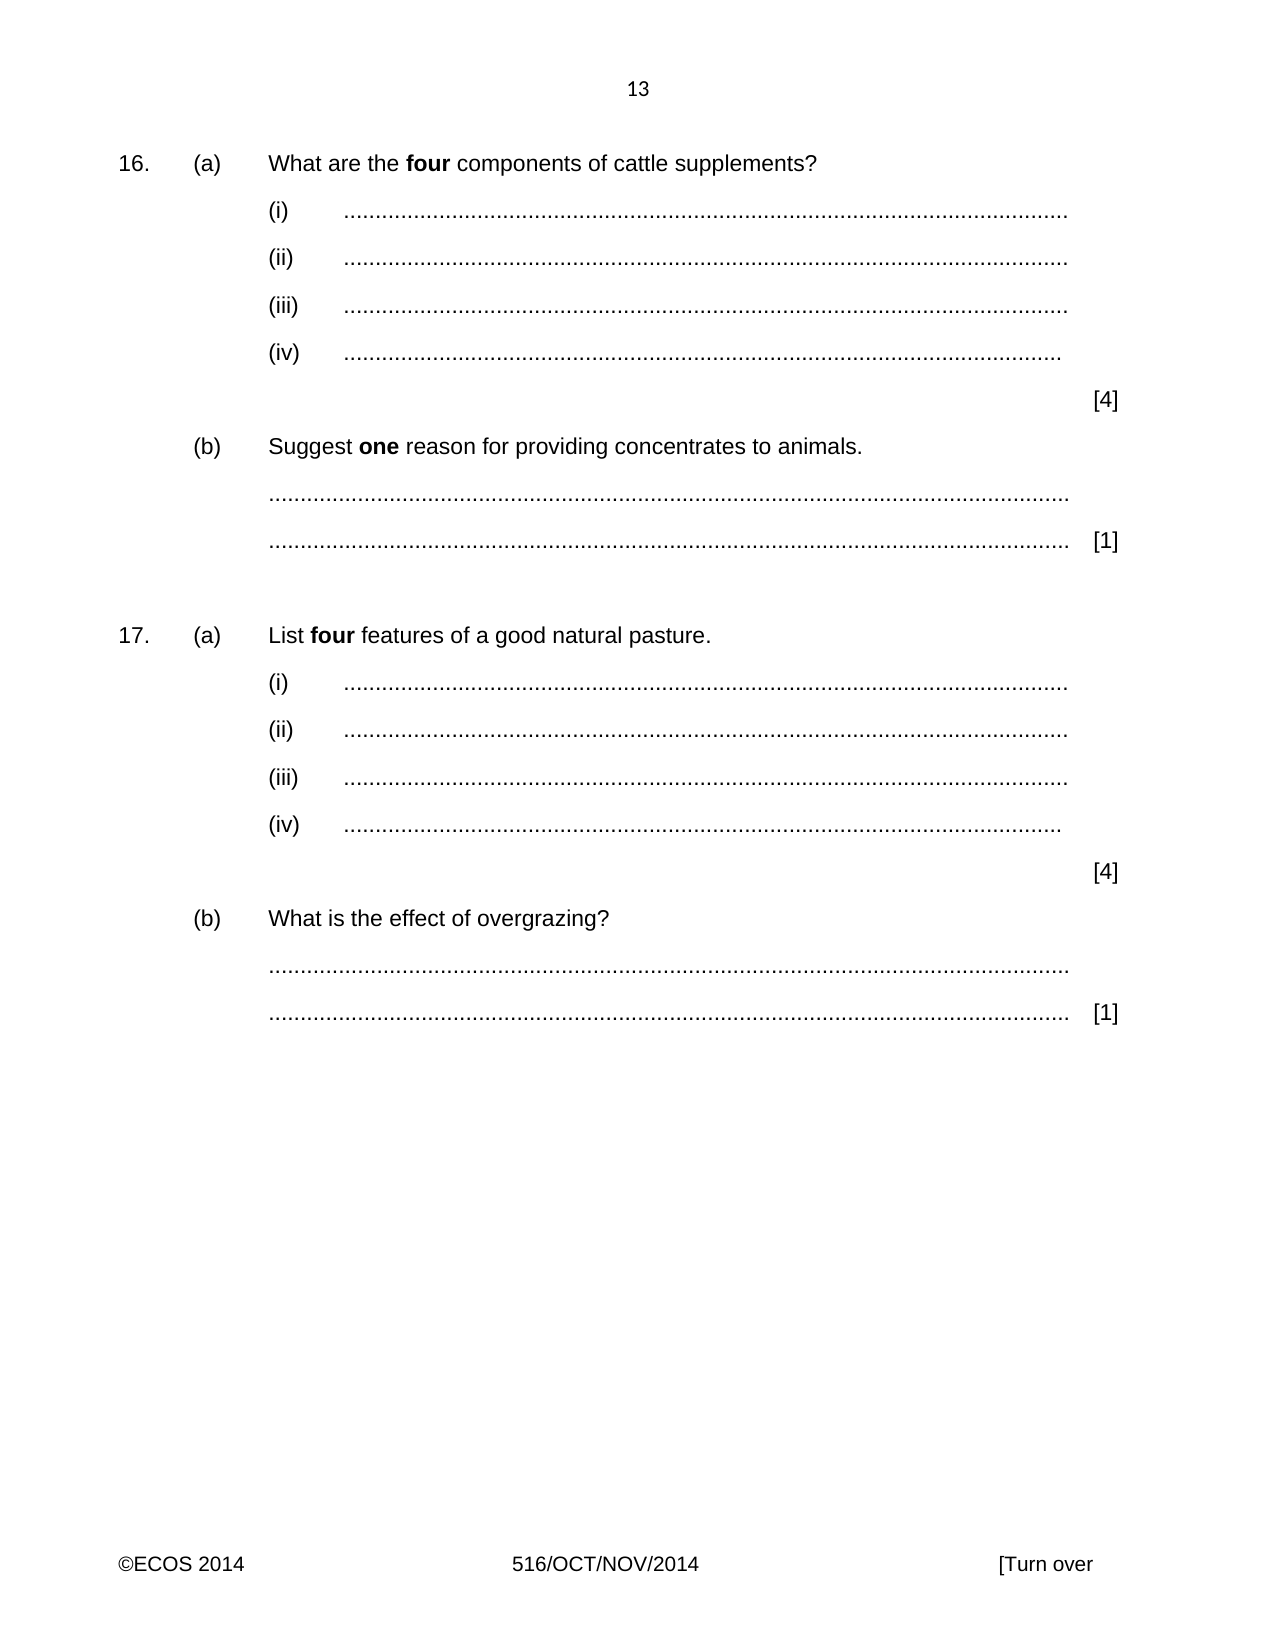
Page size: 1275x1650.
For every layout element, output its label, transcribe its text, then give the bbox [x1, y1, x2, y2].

text (ii) .................................................................................................................. [118, 716, 1157, 743]
text (iv) ................................................................................................................. [193, 339, 1157, 365]
text (ii) .................................................................................................................. [118, 244, 1157, 271]
text (iv) ................................................................................................................. [193, 811, 1157, 837]
text .............................................................................................................................. [1] [118, 999, 1157, 1026]
text (i) .................................................................................................................. [118, 197, 1157, 223]
text 16. (a) What are the four components of cattle supplements? [118, 150, 1157, 176]
list .................................................................................................................. [268, 763, 1157, 790]
list .................................................................................................................. [268, 292, 1157, 318]
text .............................................................................................................................. [118, 952, 1157, 978]
text 17. (a) List four features of a good natural pasture. [118, 622, 1157, 648]
text [4] [193, 386, 1157, 412]
text [4] [193, 858, 1157, 884]
text (b) Suggest one reason for providing concentrates to animals. [118, 433, 1157, 459]
text (b) What is the effect of overgrazing? [118, 905, 1157, 931]
text (i) .................................................................................................................. [118, 669, 1157, 695]
text .............................................................................................................................. [118, 480, 1157, 507]
text .............................................................................................................................. [1] [118, 527, 1157, 554]
